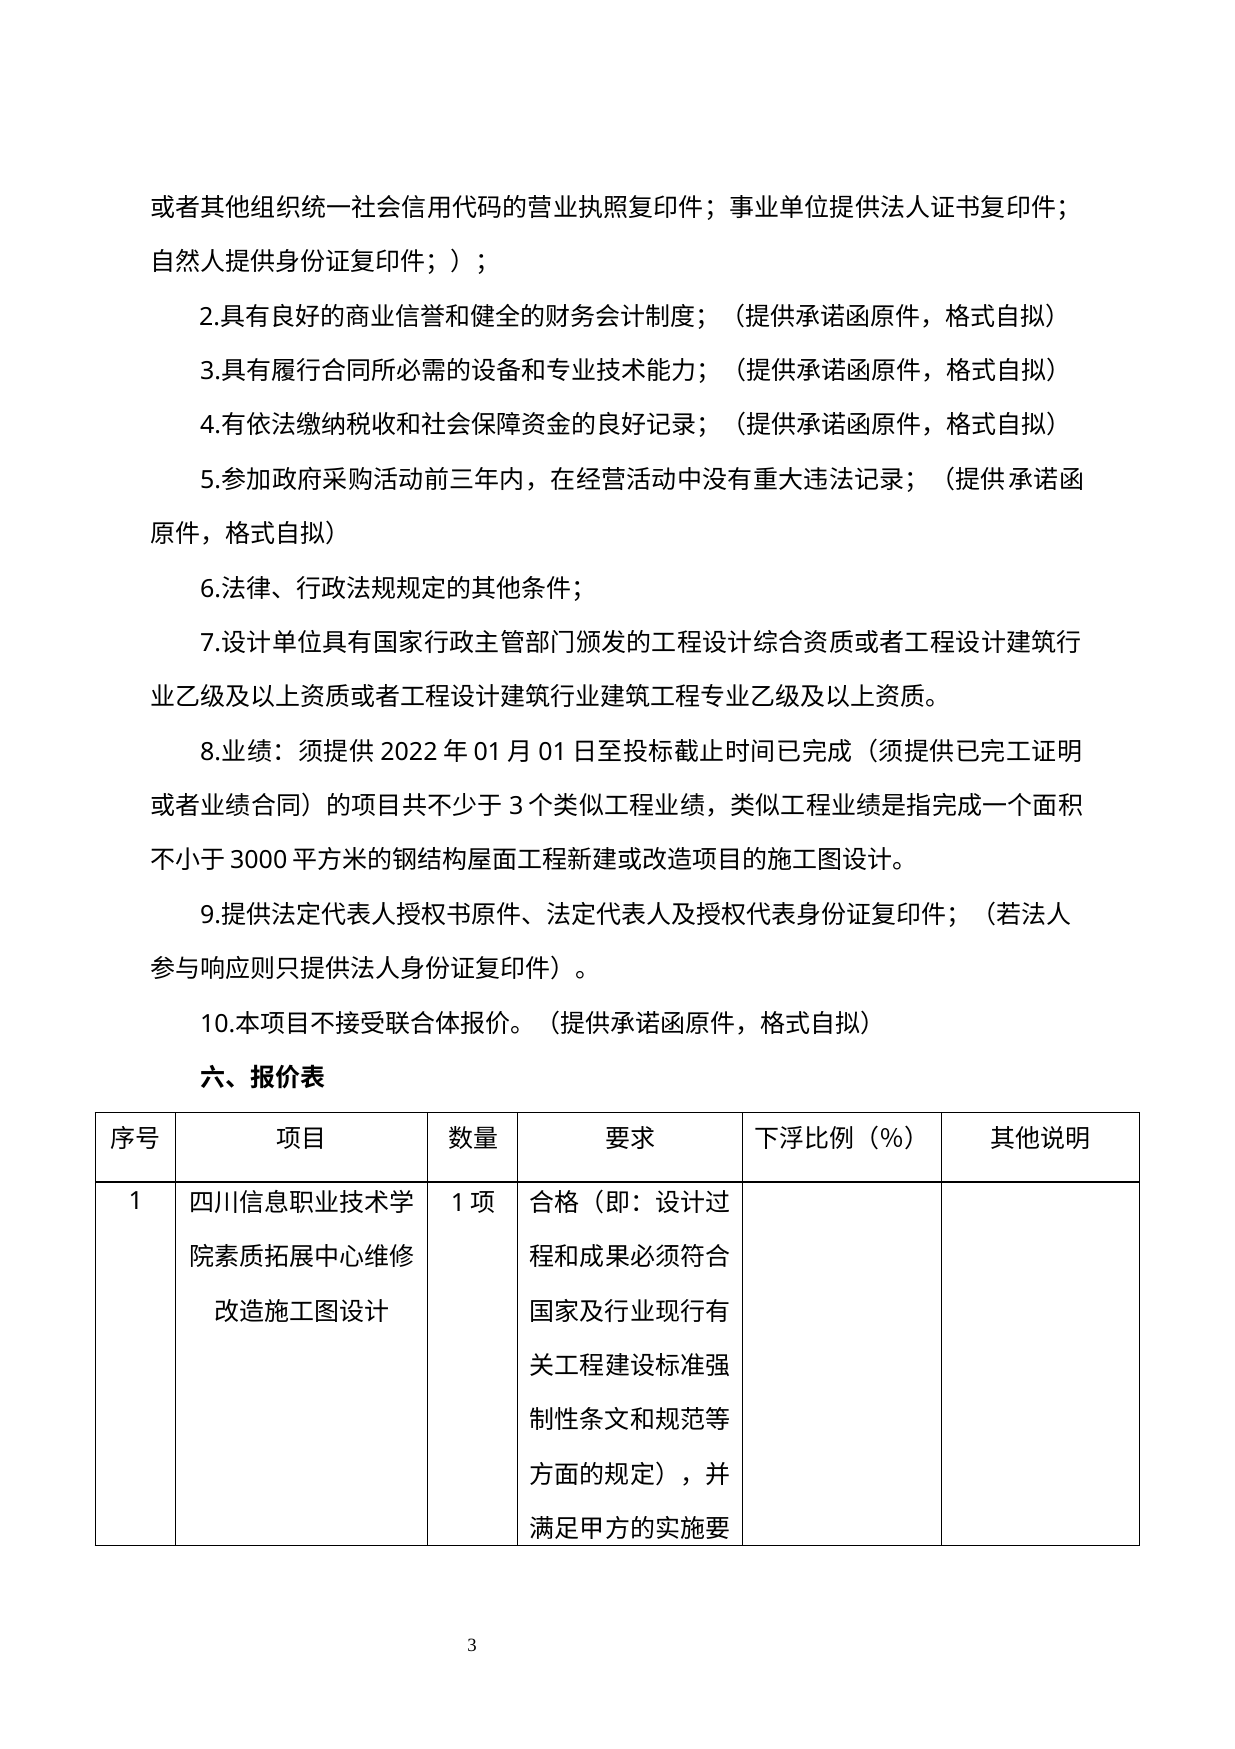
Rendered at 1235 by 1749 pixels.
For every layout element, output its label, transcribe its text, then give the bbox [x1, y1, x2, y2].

table_cell [942, 1183, 1139, 1545]
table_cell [518, 1183, 742, 1545]
table_header 下浮比例（％） [743, 1113, 941, 1181]
text 4.有依法缴纳税收和社会保障资金的良好记录；（提供承诺函原件，格式自拟） [150, 405, 1084, 441]
table_cell 1项 [428, 1183, 517, 1545]
text 6.法律、行政法规规定的其他条件； [150, 568, 1084, 604]
table_header 其他说明 [942, 1113, 1139, 1181]
table_cell 1 [96, 1183, 175, 1545]
table_header 数量 [428, 1113, 517, 1181]
table_header 序号 [96, 1113, 175, 1181]
text 2.具有良好的商业信誉和健全的财务会计制度；（提供承诺函原件，格式自拟） [150, 296, 1084, 332]
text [150, 187, 1084, 278]
table_header 要求 [518, 1113, 742, 1181]
table_header 项目 [176, 1113, 427, 1181]
text 10.本项目不接受联合体报价。（提供承诺函原件，格式自拟） [150, 1003, 1084, 1039]
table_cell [176, 1183, 427, 1545]
table_cell [743, 1183, 941, 1545]
text 六、报价表 [150, 1057, 1084, 1094]
text 8.业绩：须提供2022年01月01日至投标截止时间已完成（须提供已完工证明或者业绩合同）的项目共不少于3个类似工程业绩，类似工程业绩是指完成一个面积不小于3000平方米的钢结构屋面工程新建或改造项目的施工图设计。 [150, 731, 1084, 876]
text 3.具有履行合同所必需的设备和专业技术能力；（提供承诺函原件，格式自拟） [150, 351, 1084, 387]
text 5.参加政府采购活动前三年内，在经营活动中没有重大违法记录；（提供承诺函原件，格式自拟） [150, 459, 1084, 550]
text 9.提供法定代表人授权书原件、法定代表人及授权代表身份证复印件；（若法人参与响应则只提供法人身份证复印件）。 [150, 894, 1084, 985]
text 7.设计单位具有国家行政主管部门颁发的工程设计综合资质或者工程设计建筑行业乙级及以上资质或者工程设计建筑行业建筑工程专业乙级及以上资质。 [150, 622, 1084, 713]
